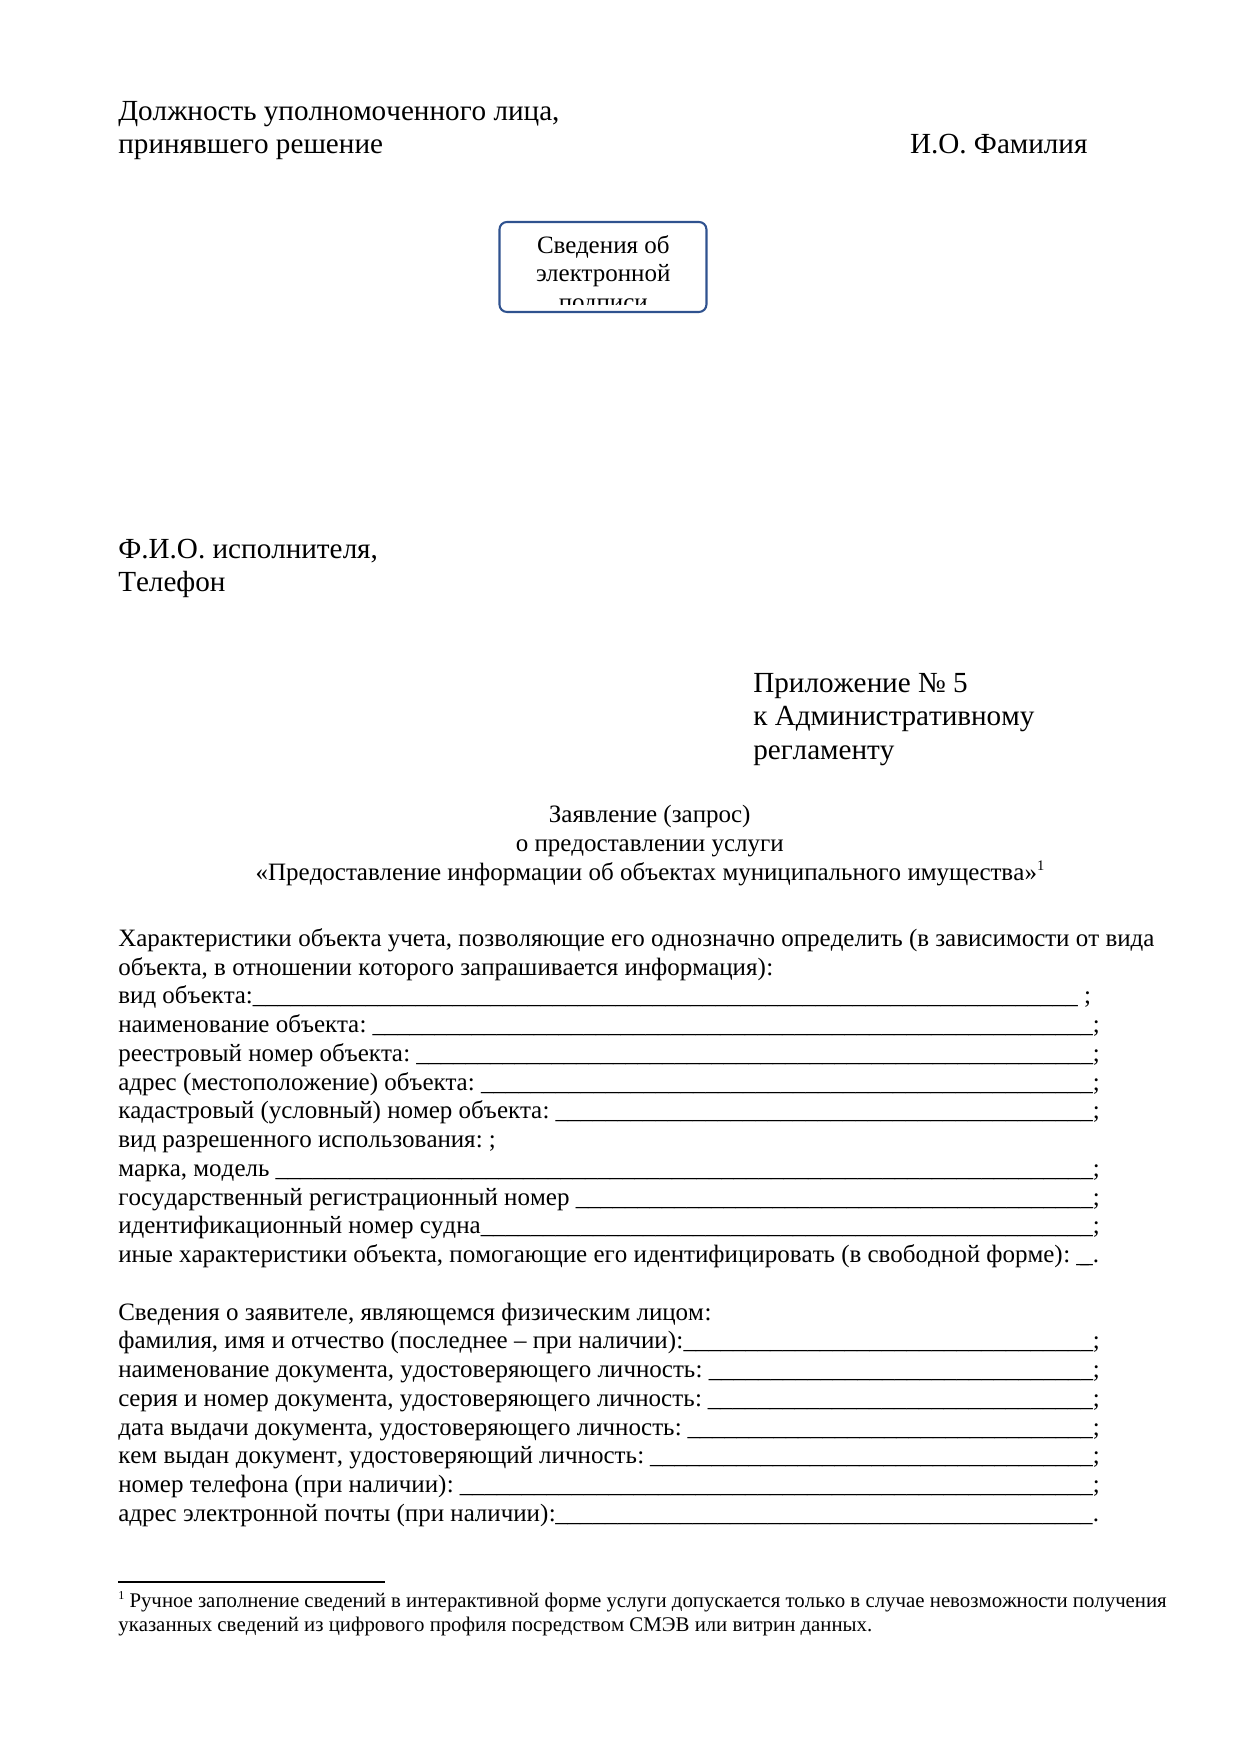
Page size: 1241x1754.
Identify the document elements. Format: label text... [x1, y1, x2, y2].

text Сведения о заявителе, являющемся физическим лицом: [118, 1297, 1181, 1325]
text Должность уполномоченного лица, [118, 93, 1181, 126]
text о предоставлении услуги [118, 828, 1181, 857]
text адрес электронной почты (при наличии): . [118, 1498, 1181, 1527]
text дата выдачи документа, удостоверяющего личность: ; [118, 1412, 1181, 1440]
text адрес (местоположение) объекта: ; [118, 1067, 1181, 1095]
text реестровый номер объекта: ; [118, 1038, 1181, 1067]
text марка, модель ; [118, 1153, 1181, 1182]
text вид объекта:__________________________________________________________________ ; [118, 980, 1181, 1009]
text Характеристики объекта учета, позволяющие его однозначно определить (в зависимости от вида объекта, в отношении которого запрашивается информация): [118, 923, 1181, 980]
text фамилия, имя и отчество (последнее – при наличии): ; [118, 1325, 1181, 1354]
text номер телефона (при наличии): ; [118, 1469, 1181, 1498]
text Заявление (запрос) [118, 799, 1181, 828]
text Телефон [118, 564, 1181, 598]
text наименование документа, удостоверяющего личность: ; [118, 1354, 1181, 1383]
text серия и номер документа, удостоверяющего личность: ; [118, 1383, 1181, 1412]
text государственный регистрационный номер ; [118, 1182, 1181, 1210]
text «Предоставление информации об объектах муниципального имущества» [118, 857, 1181, 885]
text Ф.И.О. исполнителя, [118, 531, 1181, 564]
text вид разрешенного использования: ; [118, 1124, 1181, 1153]
text идентификационный номер судна ; [118, 1210, 1181, 1239]
text Приложение № 5 [753, 665, 1181, 698]
text иные характеристики объекта, помогающие его идентифицировать (в свободной форме): . [118, 1239, 1181, 1268]
text принявшего решение И.О. Фамилия [118, 126, 1181, 160]
text к Административному регламенту [753, 698, 1181, 766]
text кадастровый (условный) номер объекта: ; [118, 1095, 1181, 1124]
text наименование объекта: ; [118, 1009, 1181, 1038]
text кем выдан документ, удостоверяющий личность: ; [118, 1440, 1181, 1469]
